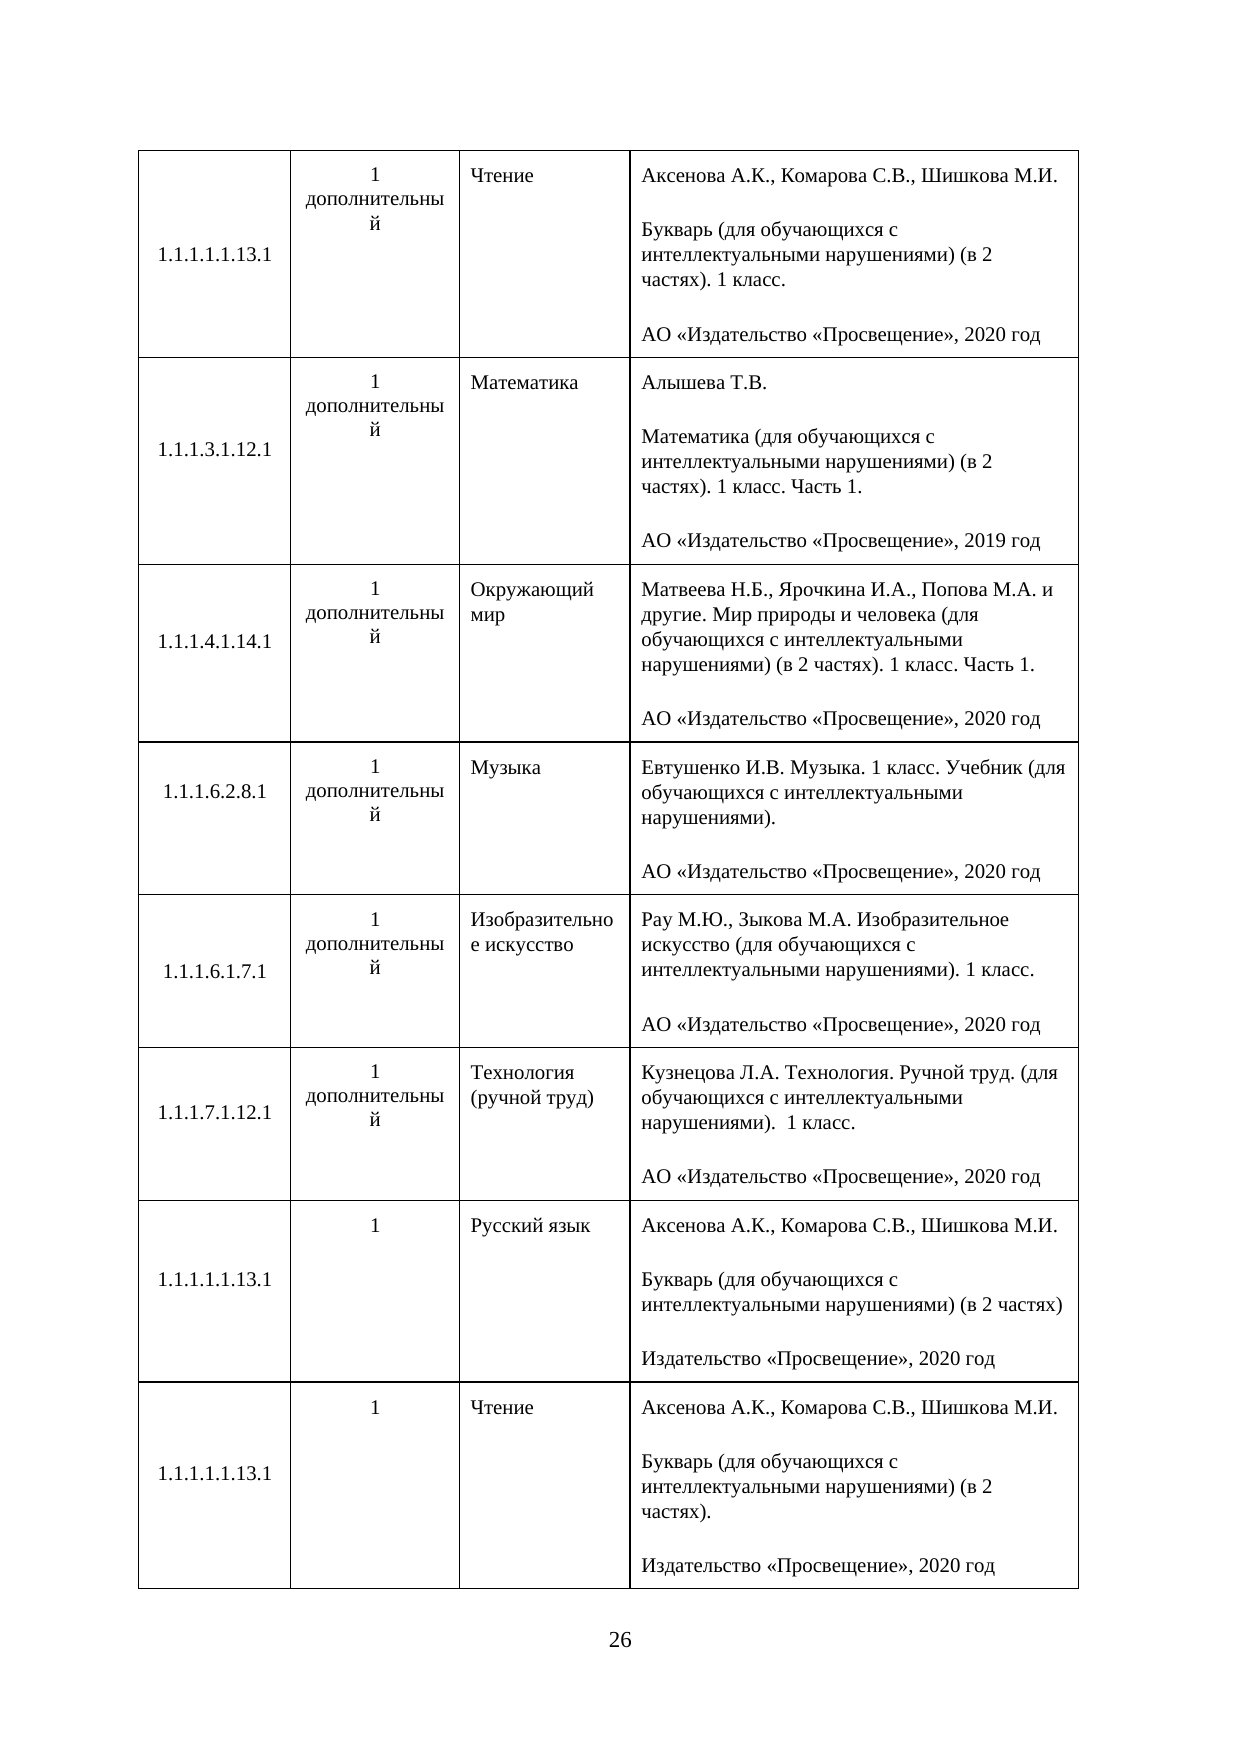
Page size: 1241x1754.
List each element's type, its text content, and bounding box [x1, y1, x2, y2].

table_cell Матвеева Н.Б., Ярочкина И.А., Попова М.А. и другие. Мир природы и человека (для обучающихся с интеллектуальными нарушениями) (в 2 частях). 1 класс. Часть 1. АО «Издательство «Просвещение», 2020 год [631, 565, 1078, 741]
table_cell 1 дополнительный [291, 151, 459, 357]
table_cell Аксенова А.К., Комарова С.В., Шишкова М.И. Букварь (для обучающихся с интеллектуальными нарушениями) (в 2 частях). Издательство «Просвещение», 2020 год [631, 1383, 1078, 1588]
table_cell Аксенова А.К., Комарова С.В., Шишкова М.И. Букварь (для обучающихся с интеллектуальными нарушениями) (в 2 частях) Издательство «Просвещение», 2020 год [631, 1201, 1078, 1381]
table_cell Кузнецова Л.А. Технология. Ручной труд. (для обучающихся с интеллектуальными нарушениями). 1 класс. АО «Издательство «Просвещение», 2020 год [631, 1048, 1078, 1199]
table_cell 1.1.1.6.1.7.1 [139, 895, 290, 1047]
table_cell Изобразительное искусство [460, 895, 629, 1047]
table_cell Окружающий мир [460, 565, 629, 741]
table_cell Чтение [460, 151, 629, 357]
table_cell Алышева Т.В. Математика (для обучающихся с интеллектуальными нарушениями) (в 2 частях). 1 класс. Часть 1. АО «Издательство «Просвещение», 2019 год [631, 358, 1078, 564]
table_cell 1.1.1.7.1.12.1 [139, 1048, 290, 1199]
table_cell 1 [291, 1383, 459, 1588]
table_cell 1.1.1.3.1.12.1 [139, 358, 290, 564]
table_cell Русский язык [460, 1201, 629, 1381]
table_cell Музыка [460, 743, 629, 894]
table_cell 1 дополнительный [291, 1048, 459, 1199]
table_cell 1 дополнительный [291, 743, 459, 894]
table_cell 1.1.1.4.1.14.1 [139, 565, 290, 741]
table_cell 1 дополнительный [291, 895, 459, 1047]
table_cell 1.1.1.1.1.13.1 [139, 151, 290, 357]
table_cell Технология (ручной труд) [460, 1048, 629, 1199]
table_cell 1.1.1.1.1.13.1 [139, 1383, 290, 1588]
table_cell Евтушенко И.В. Музыка. 1 класс. Учебник (для обучающихся с интеллектуальными нарушениями). АО «Издательство «Просвещение», 2020 год [631, 743, 1078, 894]
table_cell Математика [460, 358, 629, 564]
table_cell 1.1.1.1.1.13.1 [139, 1201, 290, 1381]
table_cell Аксенова А.К., Комарова С.В., Шишкова М.И. Букварь (для обучающихся с интеллектуальными нарушениями) (в 2 частях). 1 класс. АО «Издательство «Просвещение», 2020 год [631, 151, 1078, 357]
table_cell 1 [291, 1201, 459, 1381]
table_cell Рау М.Ю., Зыкова М.А. Изобразительное искусство (для обучающихся с интеллектуальными нарушениями). 1 класс. АО «Издательство «Просвещение», 2020 год [631, 895, 1078, 1047]
table_cell 1 дополнительный [291, 565, 459, 741]
table_cell 1.1.1.6.2.8.1 [139, 743, 290, 894]
table_cell 1 дополнительный [291, 358, 459, 564]
table_cell Чтение [460, 1383, 629, 1588]
